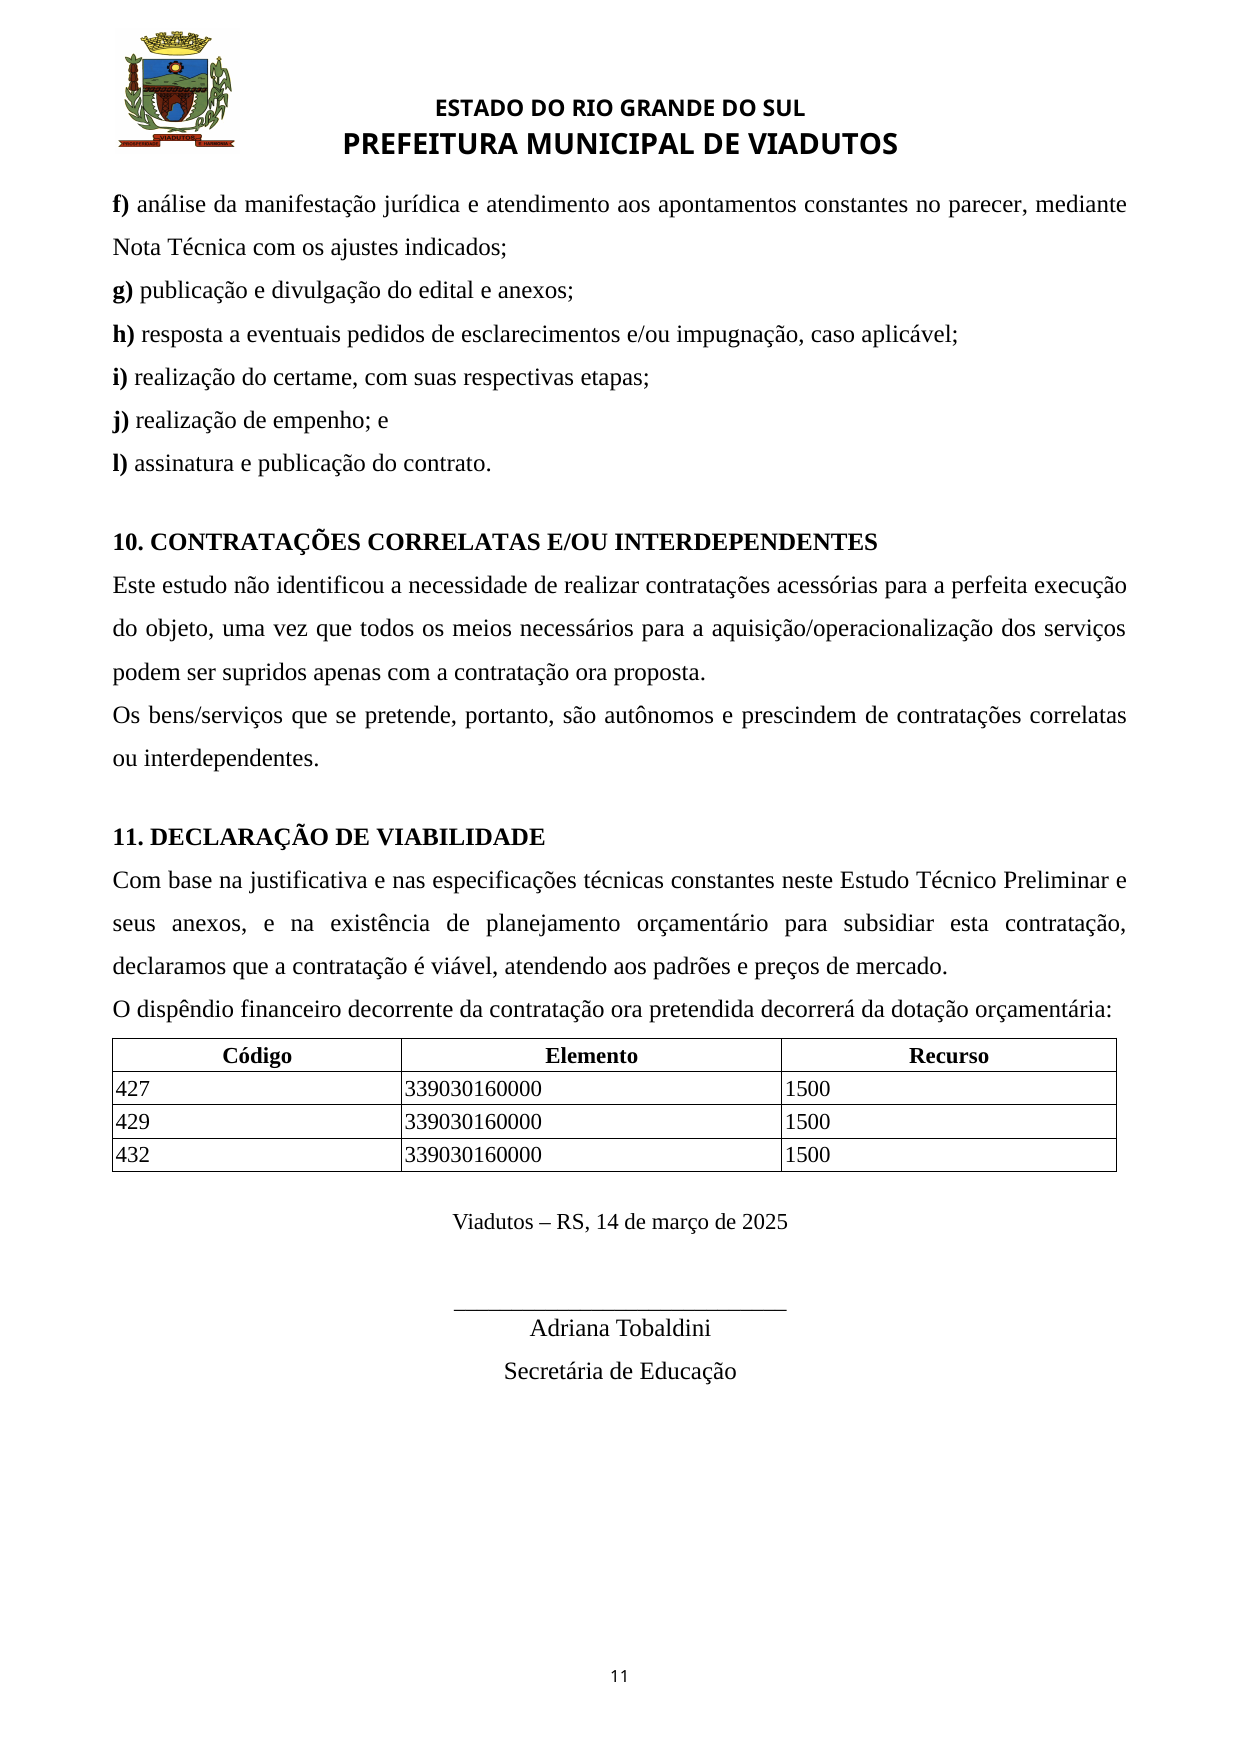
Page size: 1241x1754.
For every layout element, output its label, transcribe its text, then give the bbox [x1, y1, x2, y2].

text Este estudo não identificou a necessidade de realizar contratações acessórias para a perfeita execução do objeto, uma vez que todos os meios necessários para a aquisição/operacionalização dos serviços podem ser supridos apenas com a contratação ora proposta. [112, 570, 1128, 685]
text O dispêndio financeiro decorrente da contratação ora pretendida decorrerá da dotação orçamentária: [112, 994, 1128, 1023]
table_cell 432 [113, 1139, 401, 1171]
text i) realização do certame, com suas respectivas etapas; [112, 362, 1128, 391]
picture [114, 28, 240, 154]
table_cell 429 [113, 1105, 401, 1137]
text _____________________________ [112, 1287, 1128, 1313]
text h) resposta a eventuais pedidos de esclarecimentos e/ou impugnação, caso aplicável; [112, 319, 1128, 347]
table_cell 1500 [782, 1139, 1116, 1171]
text g) publicação e divulgação do edital e anexos; [112, 276, 1128, 304]
text 11. DECLARAÇÃO DE VIABILIDADE [112, 822, 1128, 851]
text Secretária de Educação [112, 1356, 1128, 1385]
table_cell 339030160000 [402, 1072, 781, 1104]
text Com base na justificativa e nas especificações técnicas constantes neste Estudo Técnico Preliminar e seus anexos, e na existência de planejamento orçamentário para subsidiar esta contratação, declaramos que a contratação é viável, atendendo aos padrões e preços de mercado. [112, 865, 1128, 980]
text 10. CONTRATAÇÕES CORRELATAS E/OU INTERDEPENDENTES [112, 527, 1128, 556]
table_cell 1500 [782, 1072, 1116, 1104]
table_cell 427 [113, 1072, 401, 1104]
table_header Código [113, 1039, 401, 1071]
table_cell 1500 [782, 1105, 1116, 1137]
text l) assinatura e publicação do contrato. [112, 448, 1128, 477]
table_cell 339030160000 [402, 1139, 781, 1171]
text Os bens/serviços que se pretende, portanto, são autônomos e prescindem de contratações correlatas ou interdependentes. [112, 700, 1128, 772]
table_cell 339030160000 [402, 1105, 781, 1137]
table_header Elemento [402, 1039, 781, 1071]
text f) análise da manifestação jurídica e atendimento aos apontamentos constantes no parecer, mediante Nota Técnica com os ajustes indicados; [112, 189, 1128, 261]
text j) realização de empenho; e [112, 405, 1128, 434]
table_header Recurso [782, 1039, 1116, 1071]
text Adriana Tobaldini [112, 1313, 1128, 1342]
text Viadutos – RS, 14 de março de 2025 [112, 1208, 1128, 1234]
